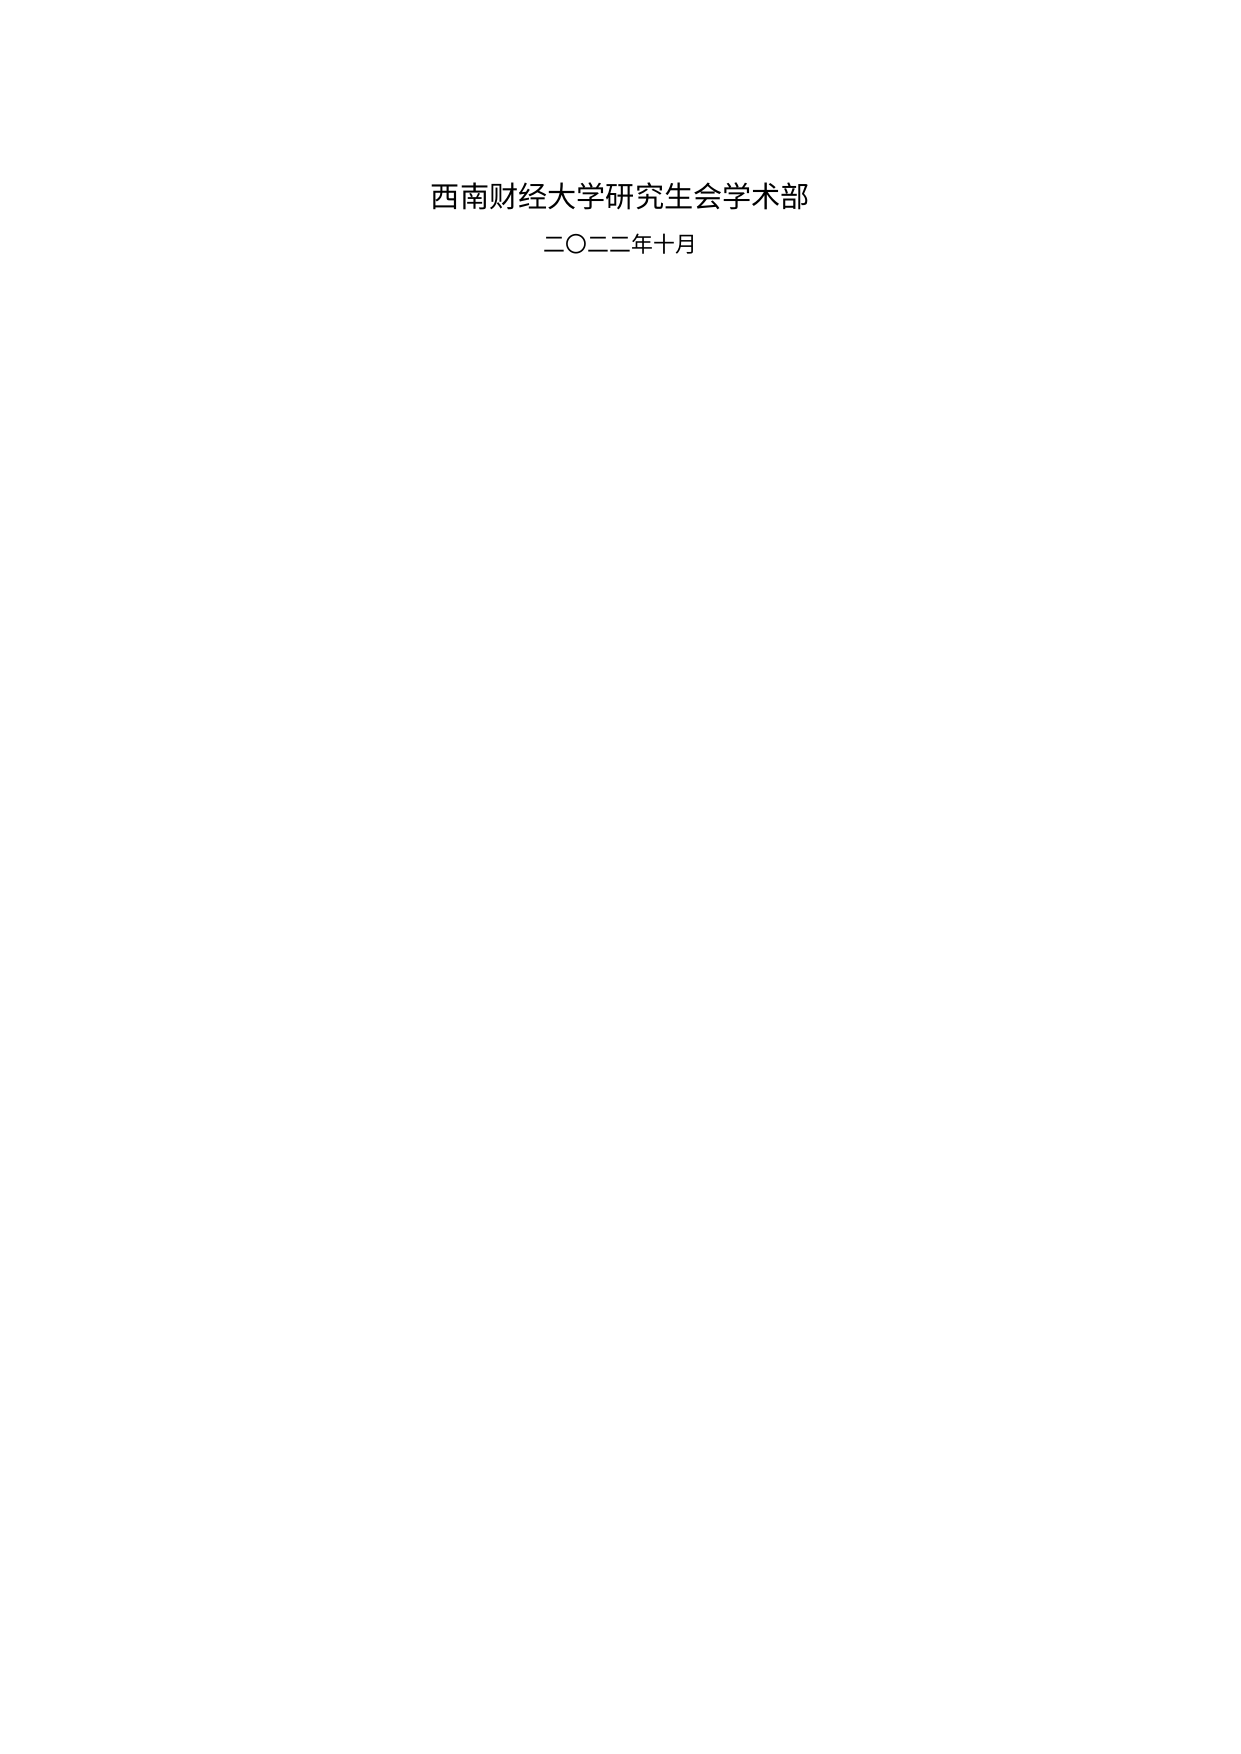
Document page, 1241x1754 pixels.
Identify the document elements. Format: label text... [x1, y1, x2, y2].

text 西南财经大学研究生会学术部 [187, 162, 1053, 227]
text 二〇二二年十月 [187, 227, 1053, 259]
